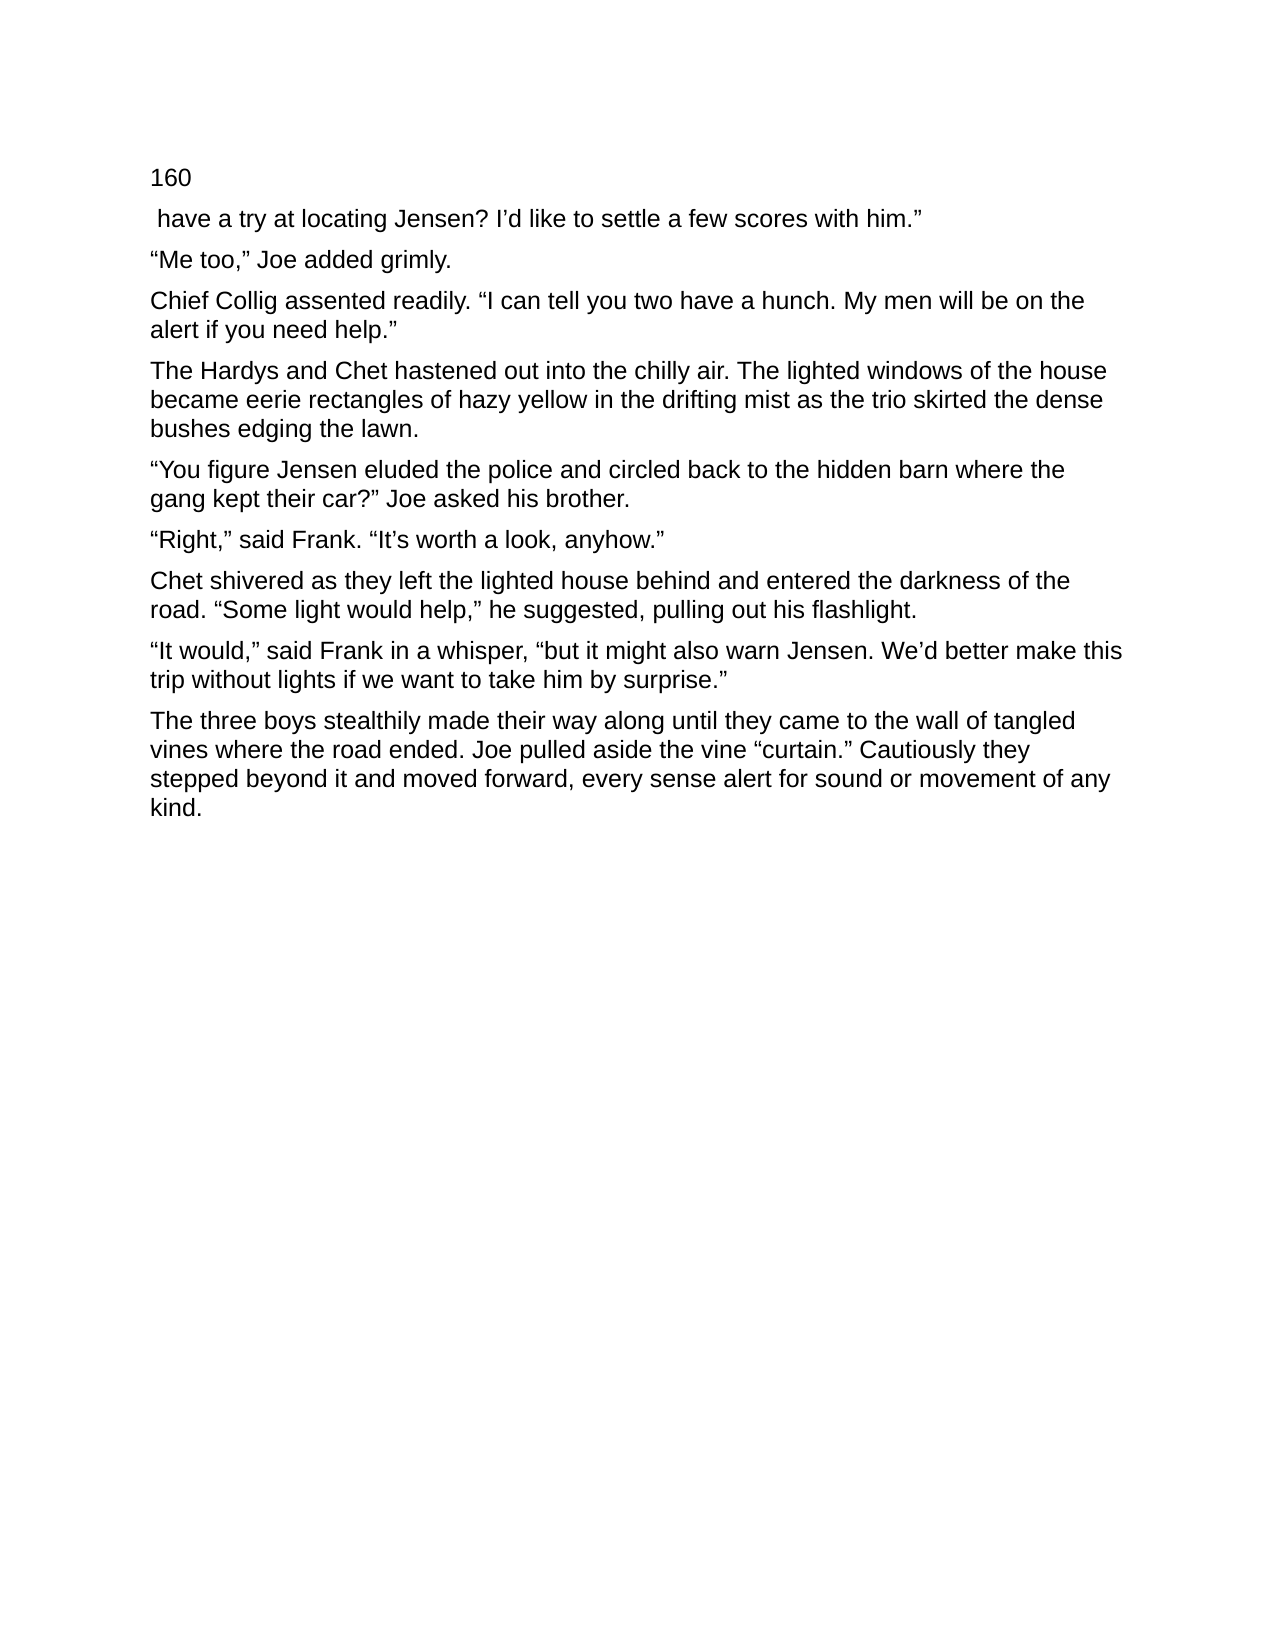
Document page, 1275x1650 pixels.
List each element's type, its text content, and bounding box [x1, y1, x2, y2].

text The three boys stealthily made their way along until they came to the wall of tangled vines where the road ended. Joe pulled aside the vine “curtain.” Cautiously they stepped beyond it and moved forward, every sense alert for sound or movement of any kind. [150, 706, 1125, 821]
text “You figure Jensen eluded the police and circled back to the hidden barn where the gang kept their car?” Joe asked his brother. [150, 455, 1125, 512]
text “It would,” said Frank in a whisper, “but it might also warn Jensen. We’d better make this trip without lights if we want to take him by surprise.” [150, 636, 1125, 694]
text 160 [150, 162, 1125, 191]
text Chet shivered as they left the lighted house behind and entered the darkness of the road. “Some light would help,” he suggested, pulling out his flashlight. [150, 566, 1125, 624]
text “Right,” said Frank. “It’s worth a look, anyhow.” [150, 525, 1125, 554]
text The Hardys and Chet hastened out into the chilly air. The lighted windows of the house became eerie rectangles of hazy yellow in the drifting mist as the trio skirted the dense bushes edging the lawn. [150, 356, 1125, 442]
text “Me too,” Joe added grimly. [150, 245, 1125, 274]
text have a try at locating Jensen? I’d like to settle a few scores with him.” [150, 204, 1125, 232]
text Chief Collig assented readily. “I can tell you two have a hunch. My men will be on the alert if you need help.” [150, 286, 1125, 344]
